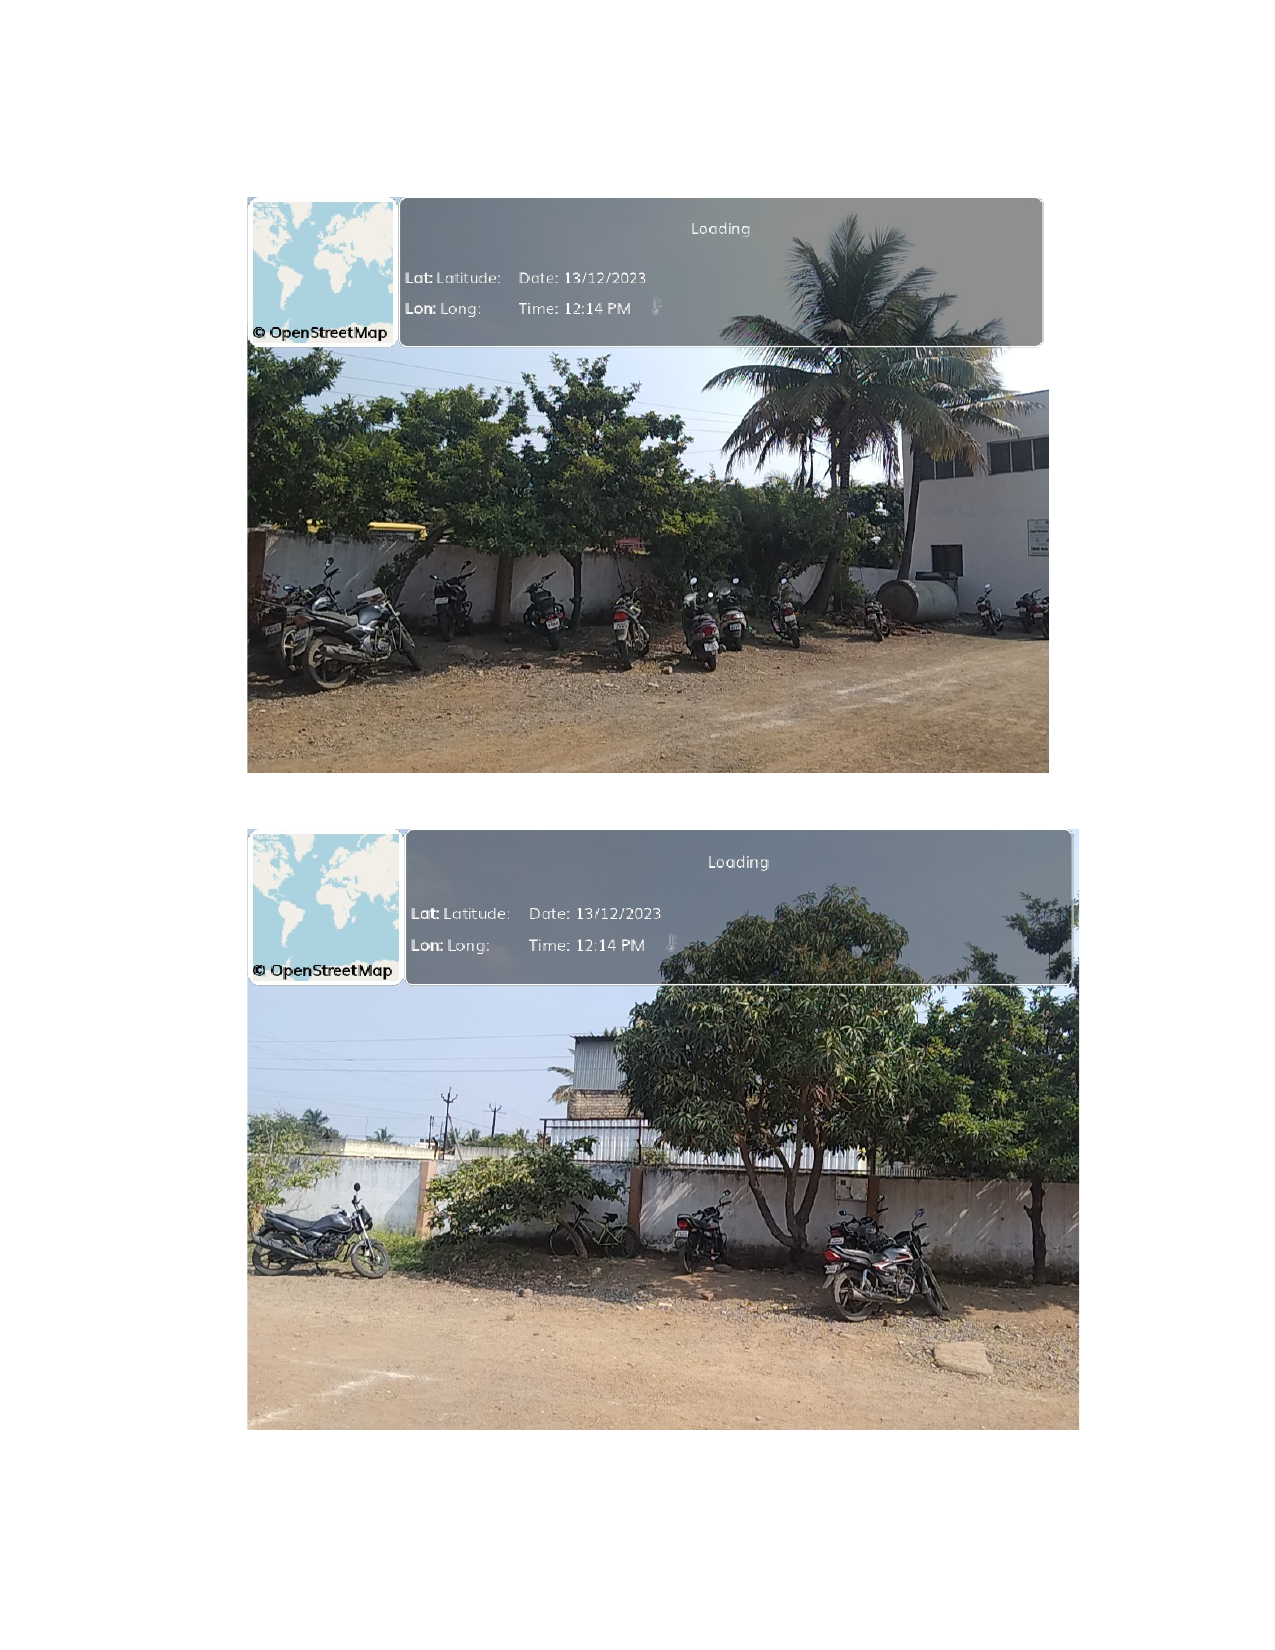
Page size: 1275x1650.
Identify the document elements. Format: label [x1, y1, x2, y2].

picture [247, 829, 1080, 1430]
picture [247, 197, 1049, 773]
